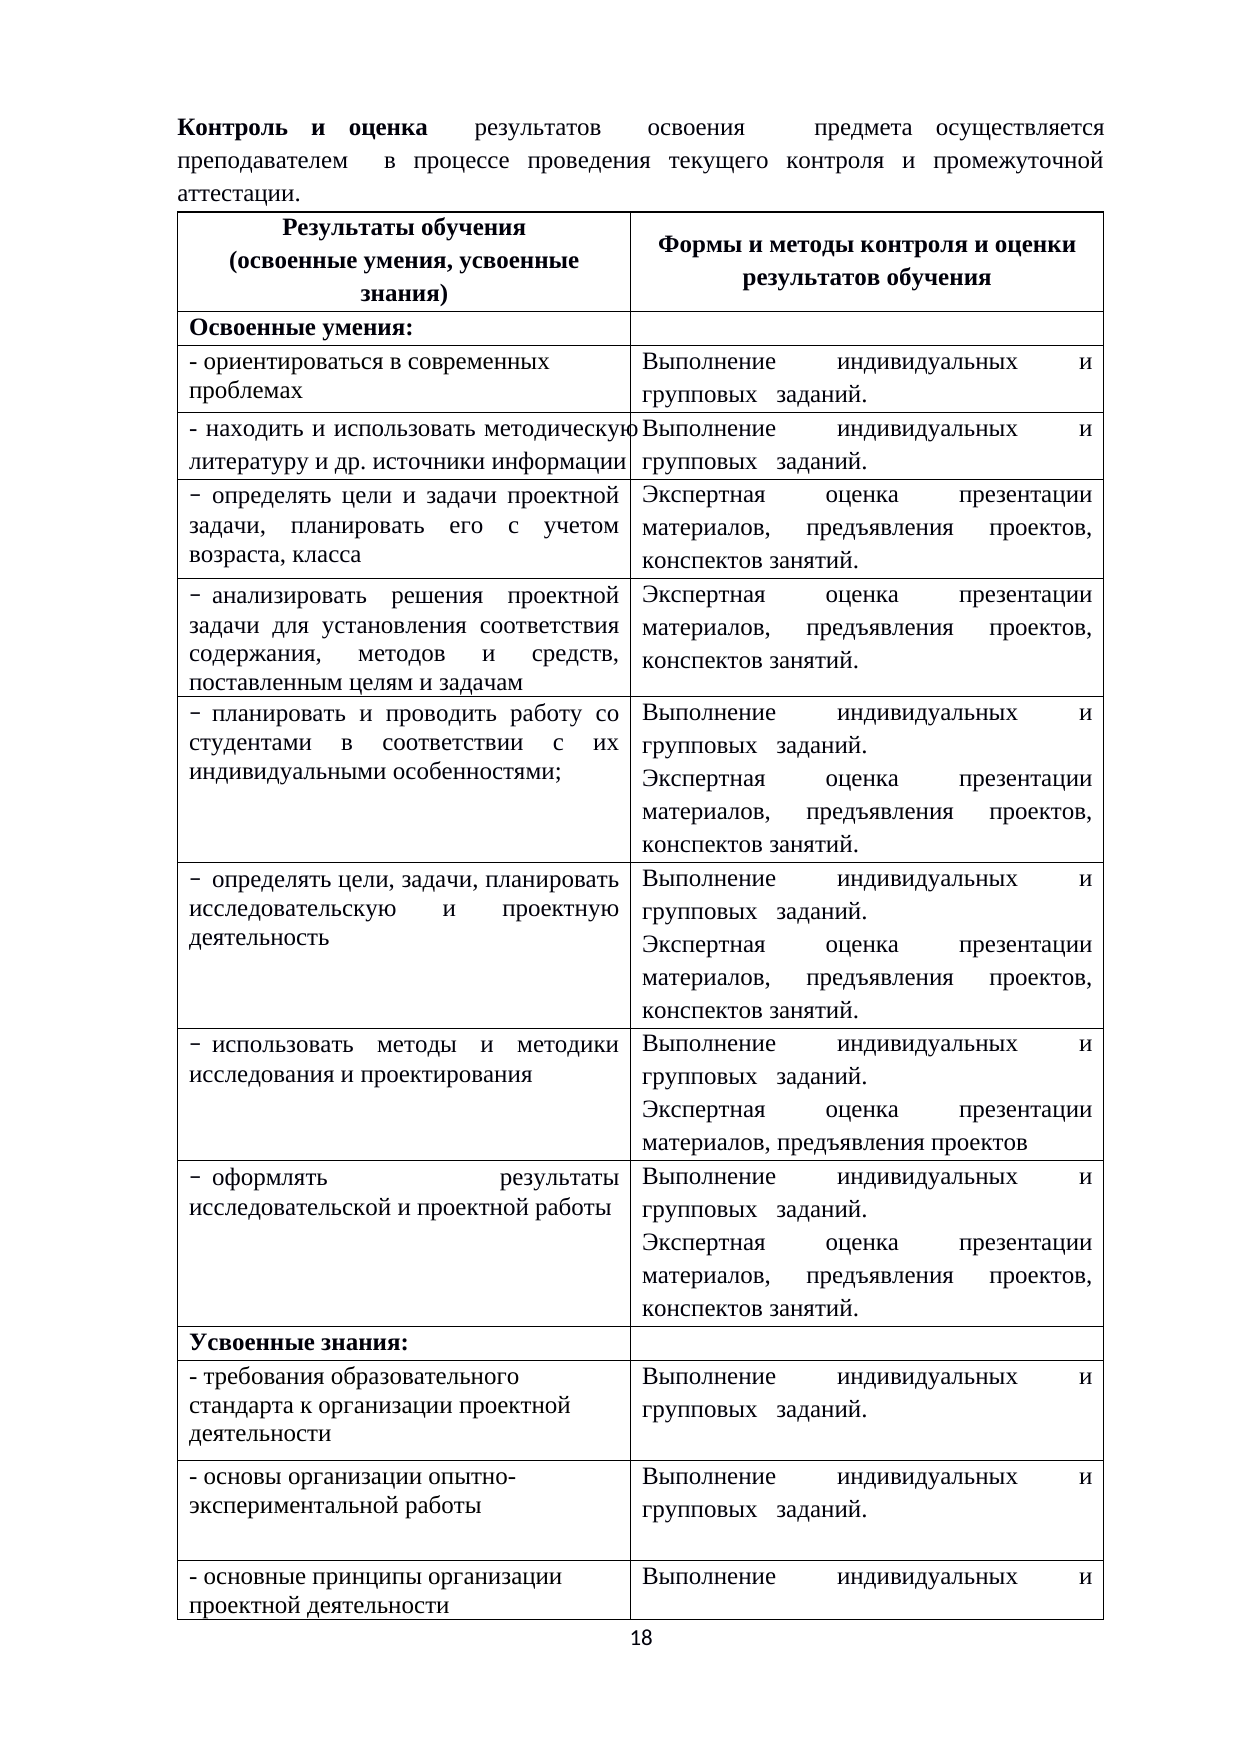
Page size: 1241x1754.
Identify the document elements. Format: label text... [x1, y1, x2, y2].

table_cell [631, 312, 1103, 345]
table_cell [178, 1561, 630, 1619]
text Контроль и оценка результатов освоения предмета осуществляется преподавателем в процессе проведения текущего контроля и промежуточной аттестации. [177, 112, 1105, 207]
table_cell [631, 1561, 1103, 1619]
table_cell - требования образовательного стандарта к организации проектной деятельности [178, 1361, 630, 1460]
table_cell Выполнение индивидуальных и групповых заданий. Экспертная оценка презентации материалов, предъявления проектов, конспектов занятий. [631, 697, 1103, 862]
table_cell Выполнение индивидуальных и групповых заданий. Экспертная оценка презентации материалов, предъявления проектов, конспектов занятий. [631, 1161, 1103, 1326]
table_cell Экспертная оценка презентации материалов, предъявления проектов, конспектов занятий. [631, 579, 1103, 696]
table_cell анализировать решения проектной задачи для установления соответствия содержания, методов и средств, поставленным целям и задачам [178, 579, 630, 696]
table_cell Выполнение индивидуальных и групповых заданий. Экспертная оценка презентации материалов, предъявления проектов, конспектов занятий. [631, 863, 1103, 1027]
table_cell - основы организации опытно-экспериментальной работы [178, 1461, 630, 1560]
table_cell определять цели, задачи, планировать исследовательскую и проектную деятельность [178, 863, 630, 1027]
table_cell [631, 1461, 1103, 1560]
table_cell [631, 1327, 1103, 1360]
table_cell Освоенные умения: [178, 312, 630, 345]
table_cell Выполнение индивидуальных и групповых заданий. [631, 346, 1103, 412]
table_header Результаты обучения (освоенные умения, усвоенные знания) [178, 213, 630, 311]
table_cell - ориентироваться в современных проблемах [178, 346, 630, 412]
table_cell - находить и использовать методическую литературу и др. источники информации [178, 413, 630, 478]
table_cell определять цели и задачи проектной задачи, планировать его с учетом возраста, класса [178, 480, 630, 578]
table_cell оформлять результаты исследовательской и проектной работы [178, 1161, 630, 1326]
table_cell планировать и проводить работу со студентами в соответствии с их индивидуальными особенностями; [178, 697, 630, 862]
table_header Формы и методы контроля и оценки результатов обучения [631, 213, 1103, 311]
table_cell Выполнение индивидуальных и групповых заданий. [631, 1361, 1103, 1460]
table_cell Усвоенные знания: [178, 1327, 630, 1360]
table_cell использовать методы и методики исследования и проектирования [178, 1029, 630, 1160]
table_cell Выполнение индивидуальных и групповых заданий. [631, 413, 1103, 478]
table_cell Выполнение индивидуальных и групповых заданий. Экспертная оценка презентации материалов, предъявления проектов [631, 1029, 1103, 1160]
table_cell Экспертная оценка презентации материалов, предъявления проектов, конспектов занятий. [631, 480, 1103, 578]
